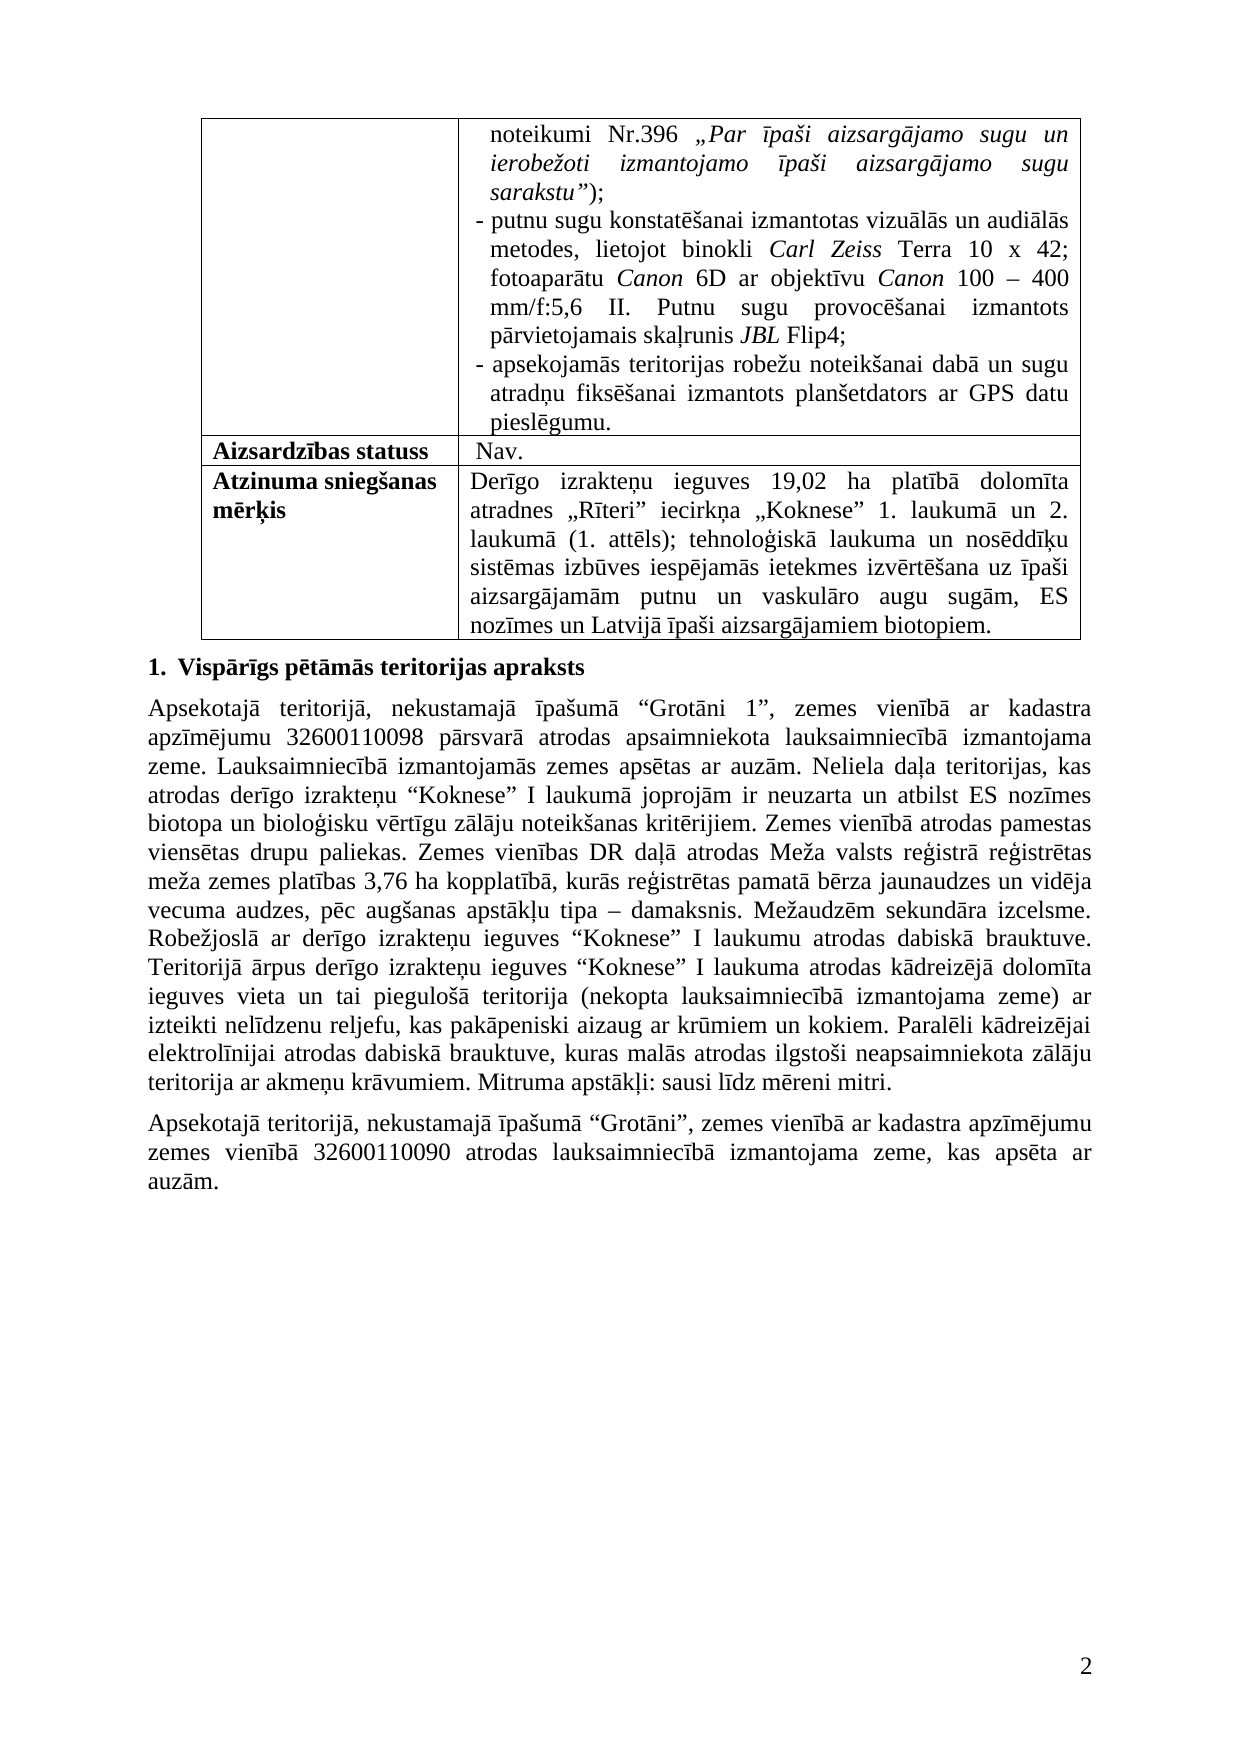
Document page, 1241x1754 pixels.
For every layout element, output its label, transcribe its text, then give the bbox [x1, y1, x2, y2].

text Apsekotajā teritorijā, nekustamajā īpašumā “Grotāni 1”, zemes vienībā ar kadastra apzīmējumu 32600110098 pārsvarā atrodas apsaimniekota lauksaimniecībā izmantojama zeme. Lauksaimniecībā izmantojamās zemes apsētas ar auzām. Neliela daļa teritorijas, kas atrodas derīgo izrakteņu “Koknese” I laukumā joprojām ir neuzarta un atbilst ES nozīmes biotopa un bioloģisku vērtīgu zālāju noteikšanas kritērijiem. Zemes vienībā atrodas pamestas viensētas drupu paliekas. Zemes vienības DR daļā atrodas Meža valsts reģistrā reģistrētas meža zemes platības 3,76 ha kopplatībā, kurās reģistrētas pamatā bērza jaunaudzes un vidēja vecuma audzes, pēc augšanas apstākļu tipa – damaksnis. Mežaudzēm sekundāra izcelsme. Robežjoslā ar derīgo izrakteņu ieguves “Koknese” I laukumu atrodas dabiskā brauktuve. Teritorijā ārpus derīgo izrakteņu ieguves “Koknese” I laukuma atrodas kādreizējā dolomīta ieguves vieta un tai piegulošā teritorija (nekopta lauksaimniecībā izmantojama zeme) ar izteikti nelīdzenu reljefu, kas pakāpeniski aizaug ar krūmiem un kokiem. Paralēli kādreizējai elektrolīnijai atrodas dabiskā brauktuve, kuras malās atrodas ilgstoši neapsaimniekota zālāju teritorija ar akmeņu krāvumiem. Mitruma apstākļi: sausi līdz mēreni mitri. [148, 693, 1092, 1096]
text Apsekotajā teritorijā, nekustamajā īpašumā “Grotāni”, zemes vienībā ar kadastra apzīmējumu zemes vienībā 32600110090 atrodas lauksaimniecībā izmantojama zeme, kas apsēta ar auzām. [148, 1108, 1092, 1195]
list 1. Vispārīgs pētāmās teritorijas apraksts [148, 652, 1092, 681]
table_cell Atzinuma sniegšanas mērķis [202, 466, 458, 639]
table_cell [459, 119, 1080, 435]
table_cell Derīgo izrakteņu ieguves 19,02 ha platībā dolomīta atradnes „Rīteri” iecirkņa „Koknese” 1. laukumā un 2. laukumā (1. attēls); tehnoloģiskā laukuma un nosēddīķu sistēmas izbūves iespējamās ietekmes izvērtēšana uz īpaši aizsargājamām putnu un vaskulāro augu sugām, ES nozīmes un Latvijā īpaši aizsargājamiem biotopiem. [459, 466, 1080, 639]
table_cell Nav. [459, 436, 1080, 465]
table_cell Aizsardzības statuss [202, 436, 458, 465]
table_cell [202, 119, 458, 435]
